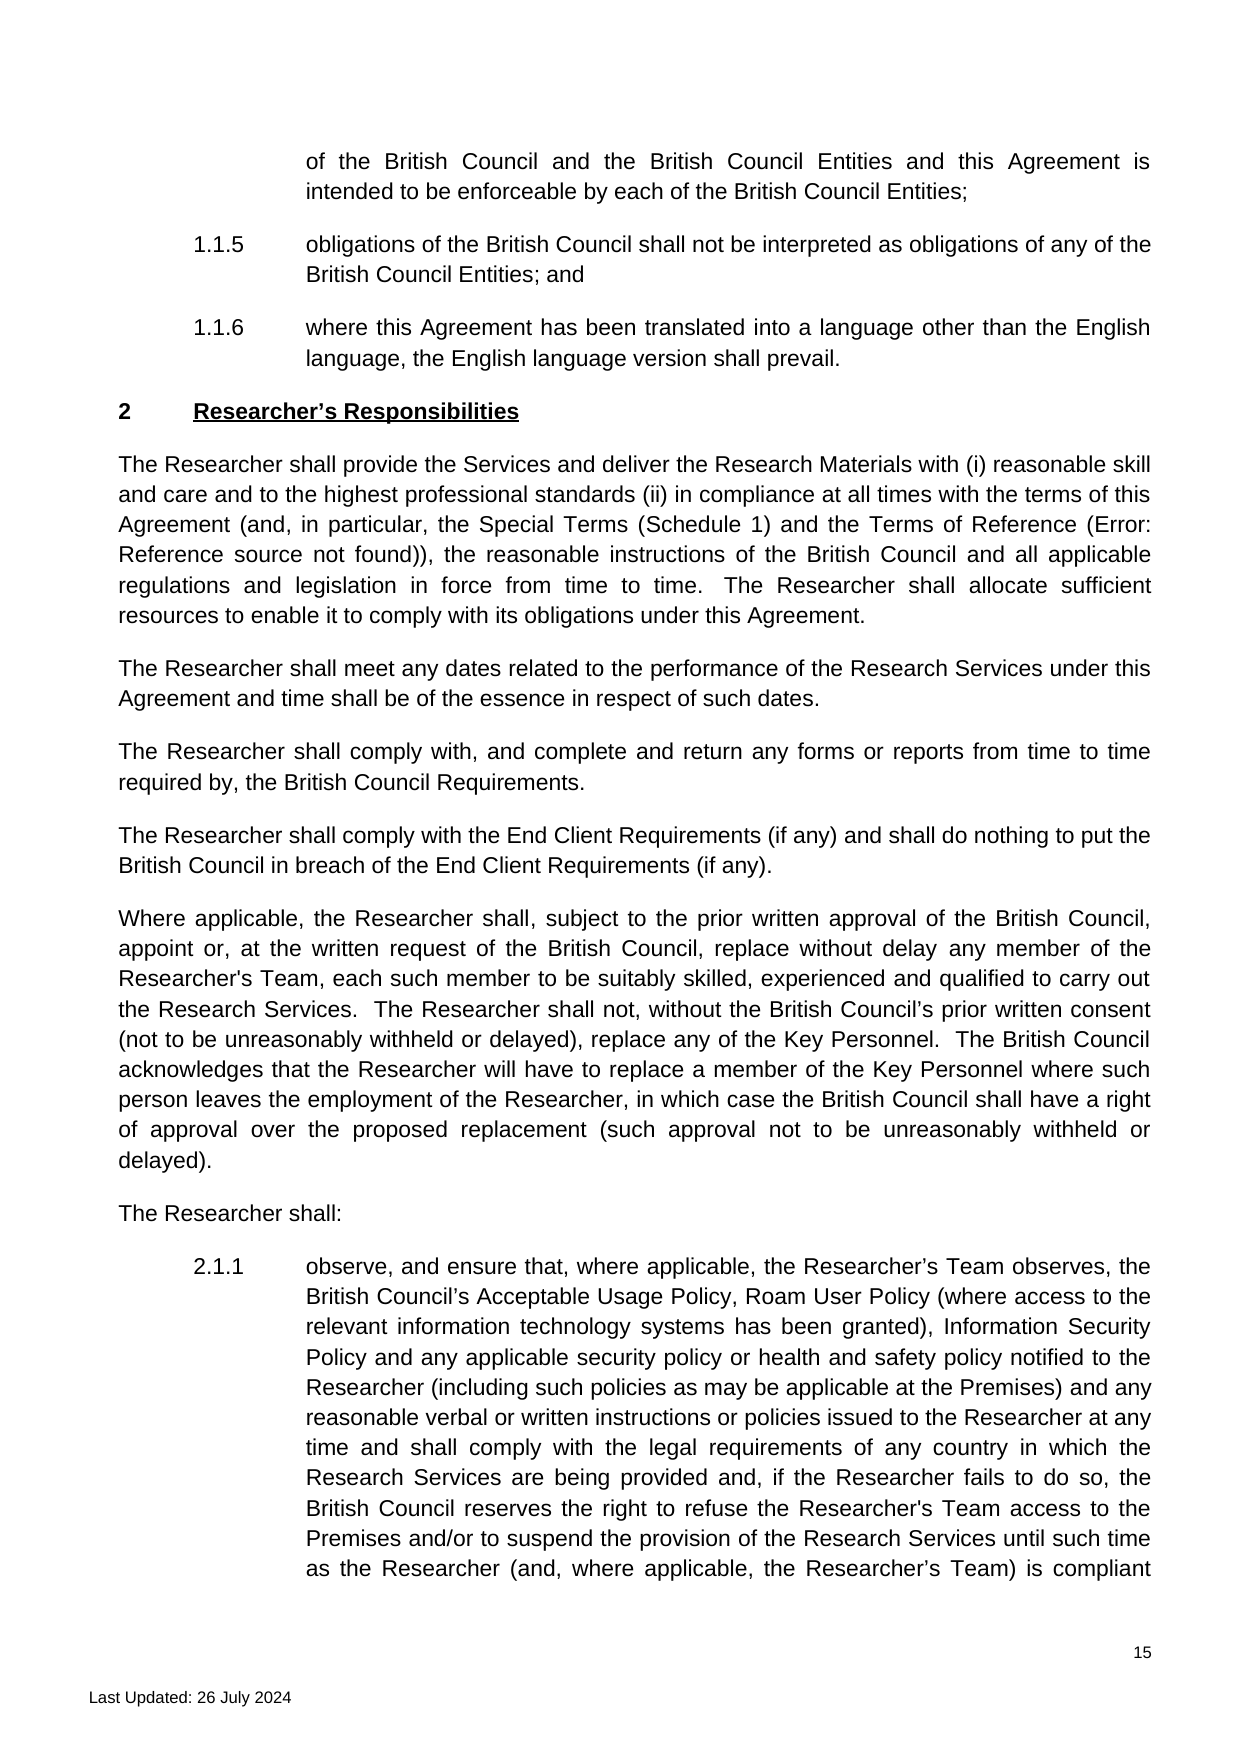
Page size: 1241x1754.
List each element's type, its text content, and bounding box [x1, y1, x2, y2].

subtitle Researcher’s Responsibilities [118, 398, 1152, 424]
subtitle obligations of the British Council shall not be interpreted as obligations of any of the British Council Entities; and [193, 231, 1152, 288]
subtitle The Researcher shall meet any dates related to the performance of the Research Services under this Agreement and time shall be of the essence in respect of such dates. [118, 655, 1152, 712]
subtitle The Researcher shall comply with the End Client Requirements (if any) and shall do nothing to put the British Council in breach of the End Client Requirements (if any). [118, 822, 1152, 878]
subtitle The Researcher shall comply with, and complete and return any forms or reports from time to time required by, the British Council Requirements. [118, 738, 1152, 795]
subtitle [306, 148, 1152, 204]
subtitle Where applicable, the Researcher shall, subject to the prior written approval of the British Council, appoint or, at the written request of the British Council, replace without delay any member of the Researcher's Team, each such member to be suitably skilled, experienced and qualified to carry out the Research Services. The Researcher shall not, without the British Council’s prior written consent (not to be unreasonably withheld or delayed), replace any of the Key Personnel. The British Council acknowledges that the Researcher will have to replace a member of the Key Personnel where such person leaves the employment of the Researcher, in which case the British Council shall have a right of approval over the proposed replacement (such approval not to be unreasonably withheld or delayed). [118, 905, 1152, 1173]
subtitle The Researcher shall: [118, 1200, 1152, 1226]
subtitle where this Agreement has been translated into a language other than the English language, the English language version shall prevail. [193, 314, 1152, 371]
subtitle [193, 1253, 1152, 1581]
